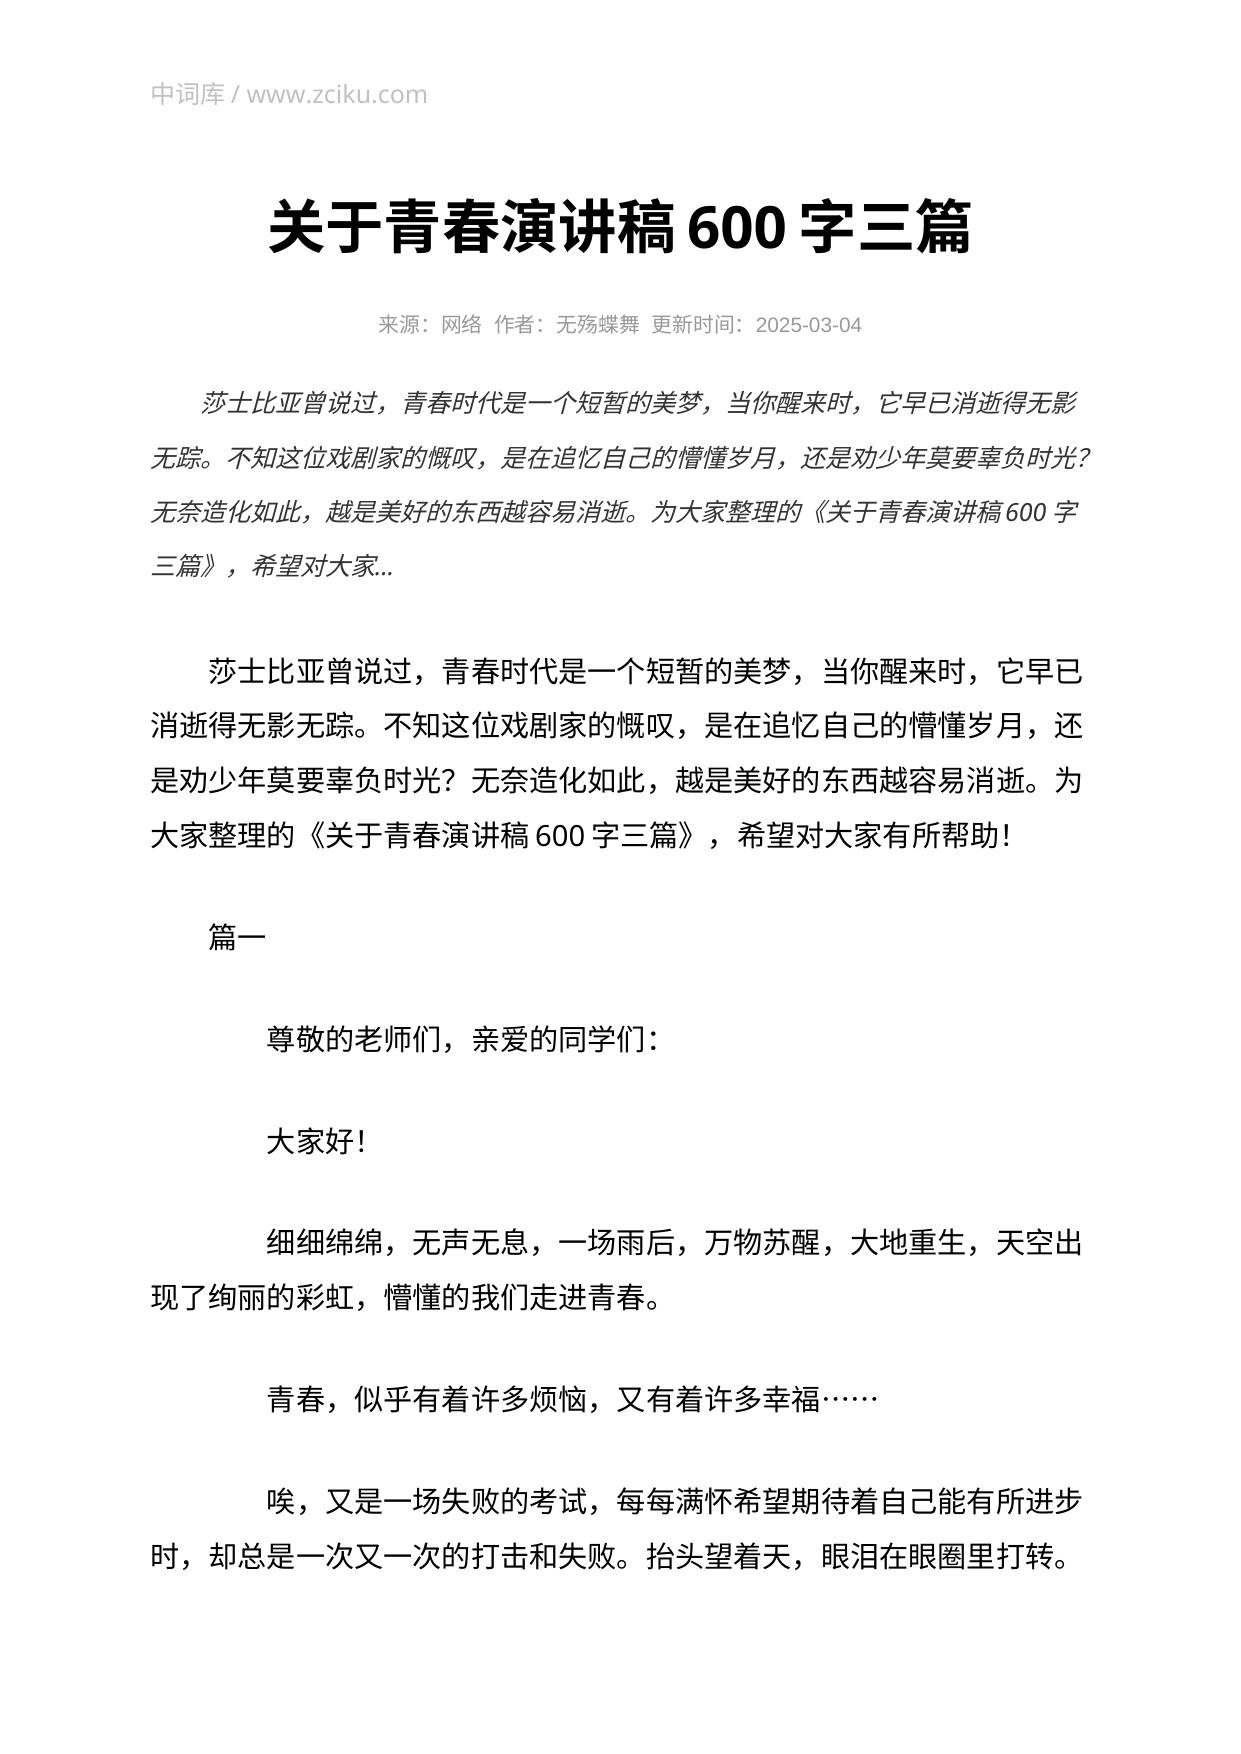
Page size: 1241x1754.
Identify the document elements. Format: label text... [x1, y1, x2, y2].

subtitle 关于青春演讲稿600字三篇 [150, 181, 1090, 266]
text 细细绵绵，无声无息，一场雨后，万物苏醒，大地重生，天空出现了绚丽的彩虹，懵懂的我们走进青春。 [150, 1220, 1090, 1317]
text 篇一 [150, 915, 1090, 957]
text 来源：网络 作者：无殇蝶舞 更新时间：2025-03-04 [150, 313, 1090, 337]
text 大家好！ [150, 1118, 1090, 1161]
text 莎士比亚曾说过，青春时代是一个短暂的美梦，当你醒来时，它早已消逝得无影无踪。不知这位戏剧家的慨叹，是在追忆自己的懵懂岁月，还是劝少年莫要辜负时光？无奈造化如此，越是美好的东西越容易消逝。为大家整理的《关于青春演讲稿600字三篇》，希望对大家有所帮助！ [150, 648, 1090, 855]
text 莎士比亚曾说过，青春时代是一个短暂的美梦，当你醒来时，它早已消逝得无影无踪。不知这位戏剧家的慨叹，是在追忆自己的懵懂岁月，还是劝少年莫要辜负时光？无奈造化如此，越是美好的东西越容易消逝。为大家整理的《关于青春演讲稿600字三篇》，希望对大家... [150, 384, 1090, 583]
text 尊敬的老师们，亲爱的同学们： [150, 1017, 1090, 1059]
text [150, 1478, 1090, 1576]
text 青春，似乎有着许多烦恼，又有着许多幸福…… [150, 1377, 1090, 1419]
